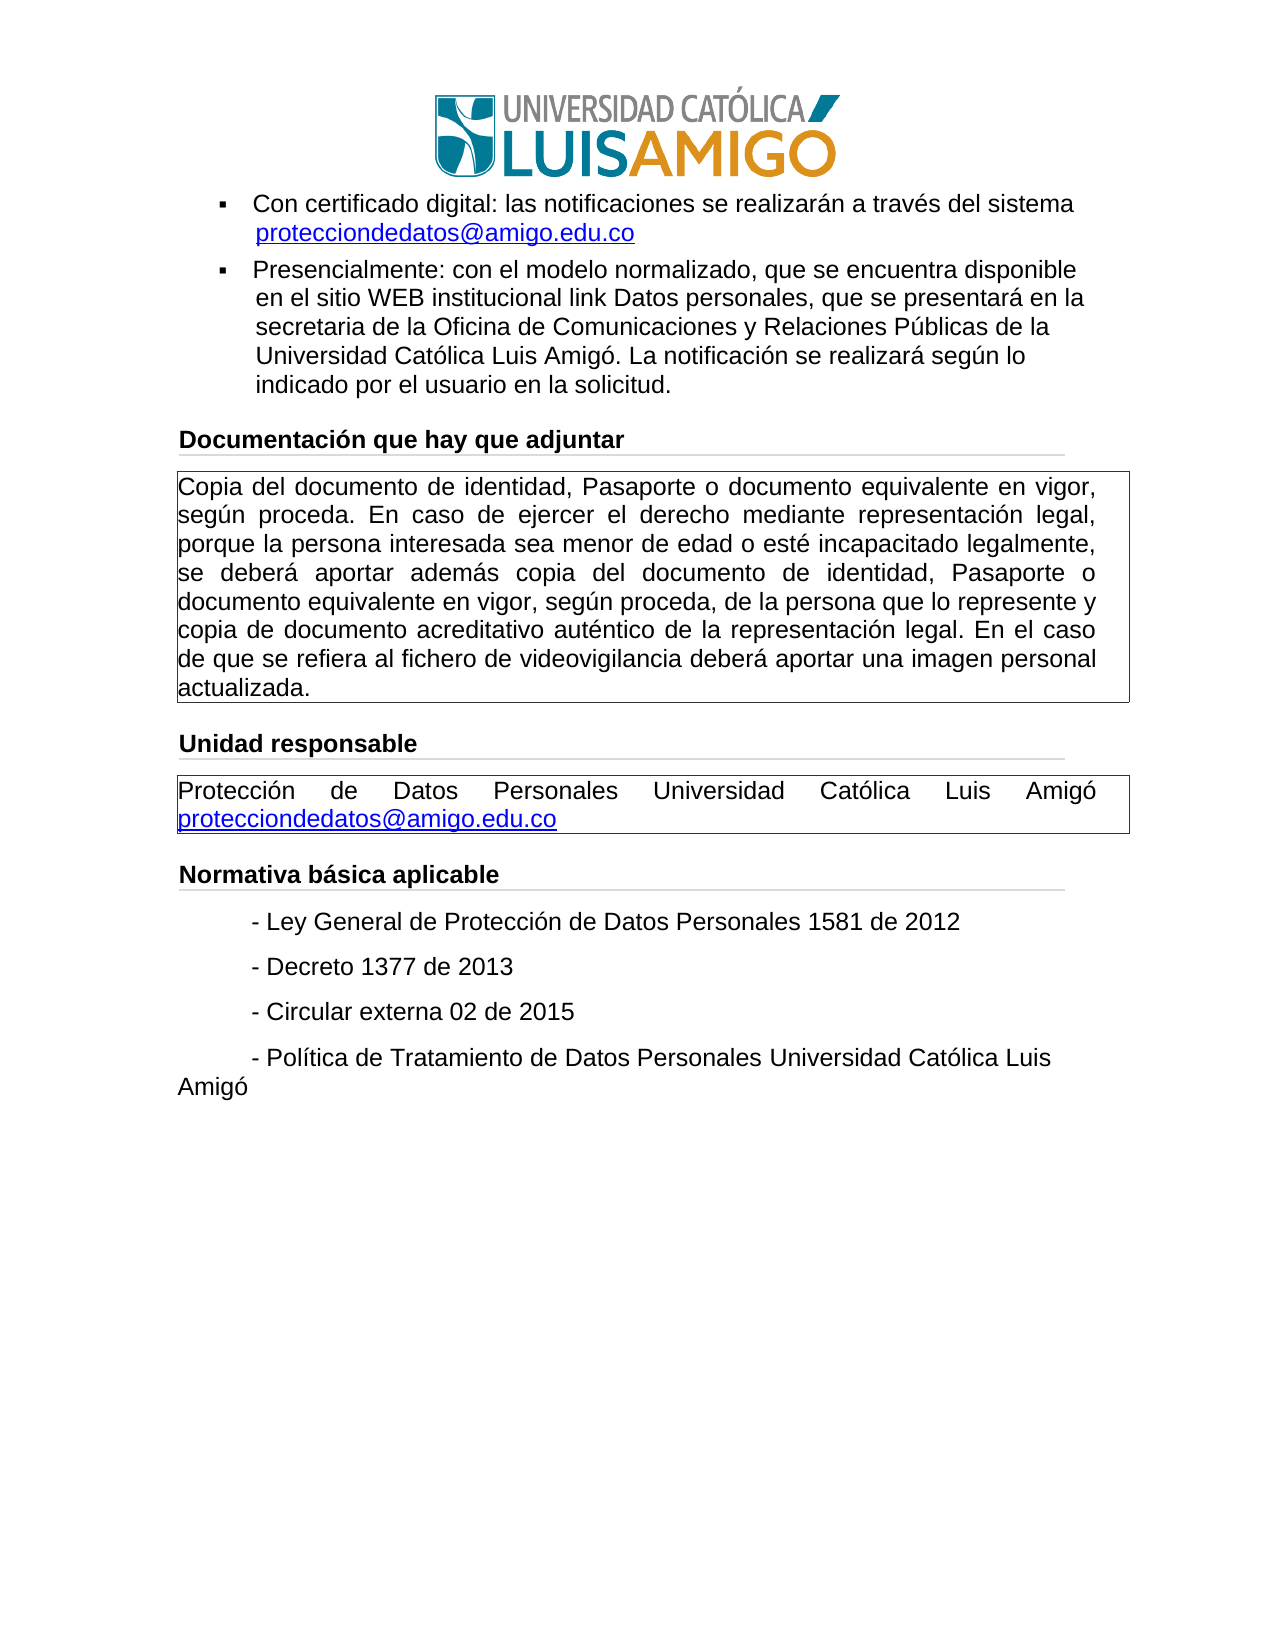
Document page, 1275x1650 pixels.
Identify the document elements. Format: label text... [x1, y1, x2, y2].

text - Decreto 1377 de 2013 [177, 952, 1098, 981]
text Documentación que hay que adjuntar [179, 414, 1065, 454]
text - Política de Tratamiento de Datos Personales Universidad Católica Luis Amigó [177, 1043, 1098, 1100]
text Unidad responsable [179, 718, 1065, 758]
text - Circular externa 02 de 2015 [177, 997, 1098, 1026]
text - Ley General de Protección de Datos Personales 1581 de 2012 [177, 906, 1098, 935]
text Protección de Datos Personales Universidad Católica Luis Amigó protecciondedatos@amigo.edu.co [178, 776, 1129, 833]
text Copia del documento de identidad, Pasaporte o documento equivalente en vigor, según proceda. En caso de ejercer el derecho mediante representación legal, porque la persona interesada sea menor de edad o esté incapacitado legalmente, se deberá aportar además copia del documento de identidad, Pasaporte o documento equivalente en vigor, según proceda, de la persona que lo represente y copia de documento acreditativo auténtico de la representación legal. En el caso de que se refiera al fichero de videovigilancia deberá aportar una imagen personal actualizada. [178, 472, 1129, 702]
list Presencialmente: con el modelo normalizado, que se encuentra disponible en el sitio WEB institucional link Datos personales, que se presentará en la secretaria de la Oficina de Comunicaciones y Relaciones Públicas de la Universidad Católica Luis Amigó. La notificación se realizará según lo indicado por el usuario en la solicitud. [218, 255, 1098, 398]
subtitle Normativa básica aplicable [179, 849, 1065, 889]
list Con certificado digital: las notificaciones se realizarán a través del sistema protecciondedatos@amigo.edu.co [218, 189, 1098, 247]
picture [411, 73, 864, 190]
